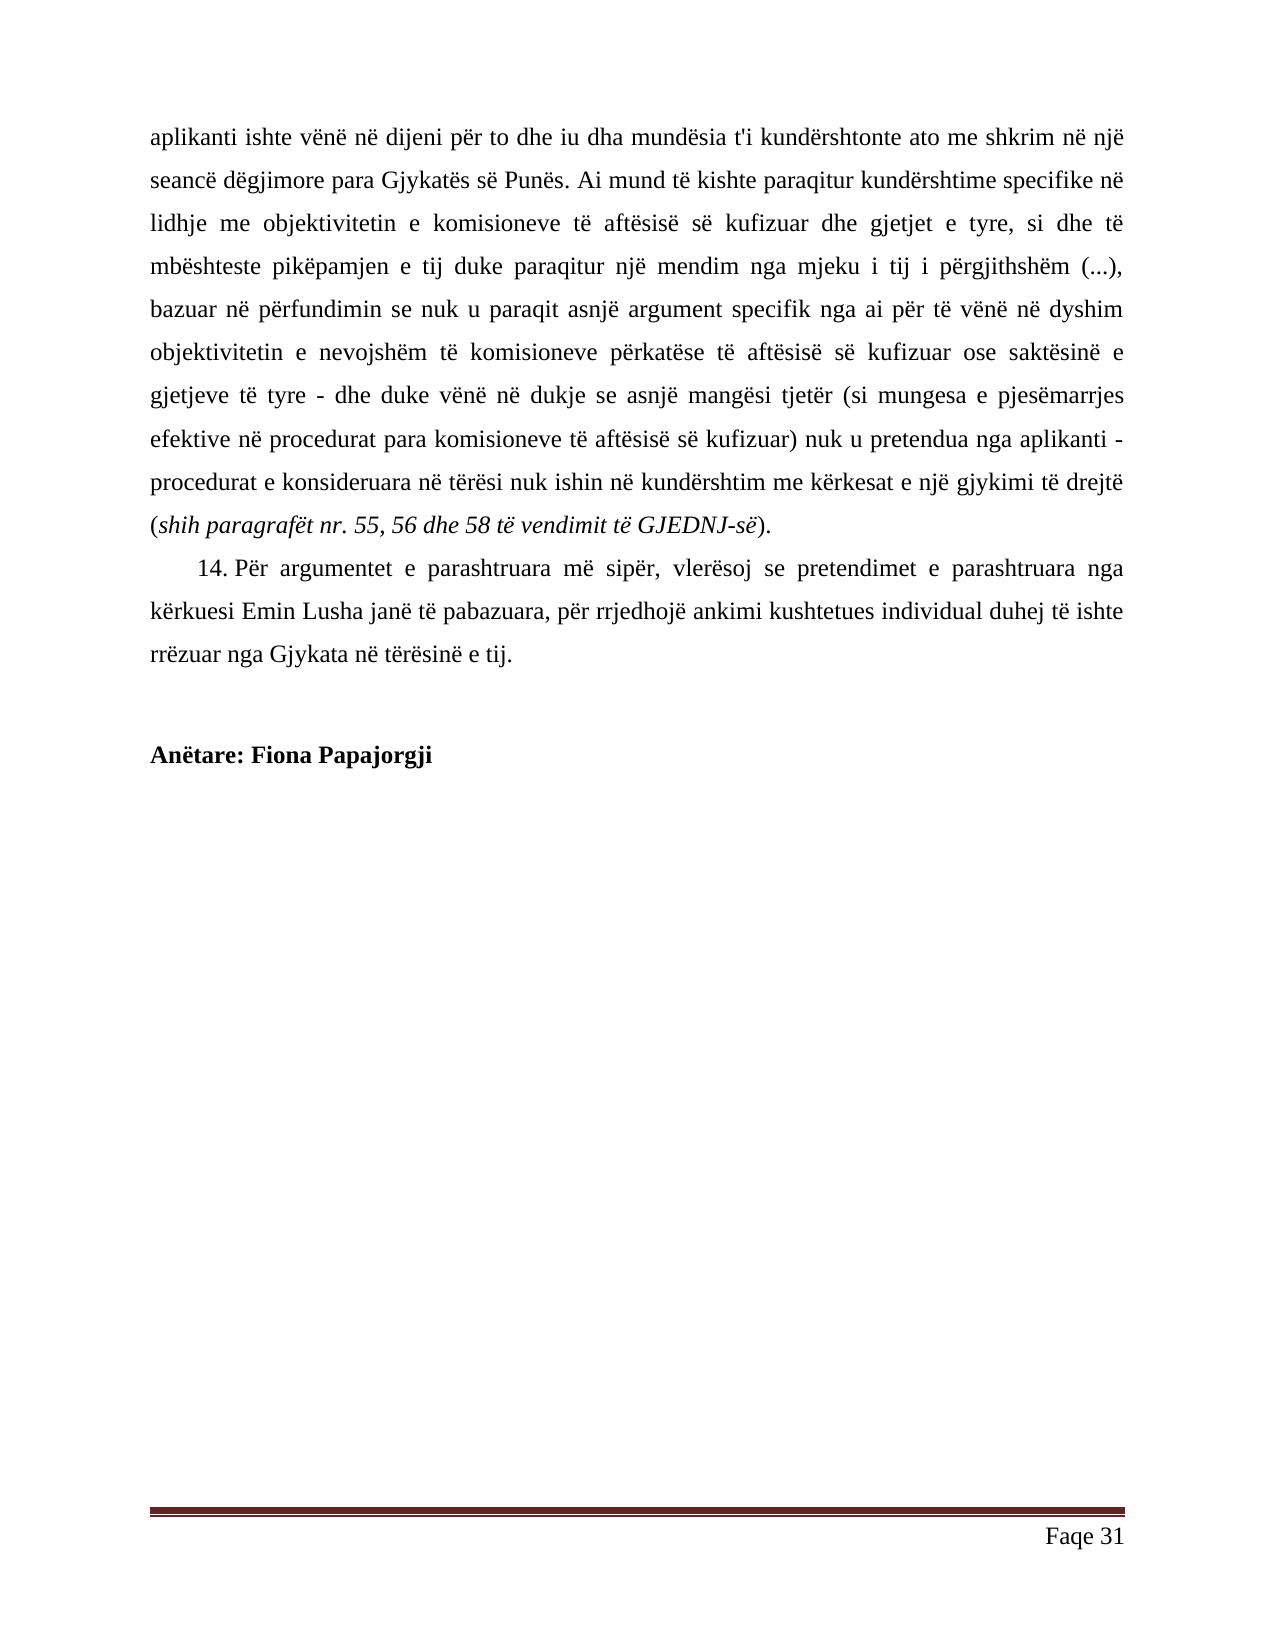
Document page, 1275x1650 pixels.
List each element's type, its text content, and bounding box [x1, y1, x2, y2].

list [150, 122, 1125, 539]
list Për argumentet e parashtruara më sipër, vlerësoj se pretendimet e parashtruara nga kërkuesi Emin Lusha janë të pabazuara, për rrjedhojë ankimi kushtetues individual duhej të ishte rrëzuar nga Gjykata në tërësinë e tij. [150, 553, 1125, 668]
text Anëtare: Fiona Papajorgji [150, 740, 1125, 769]
